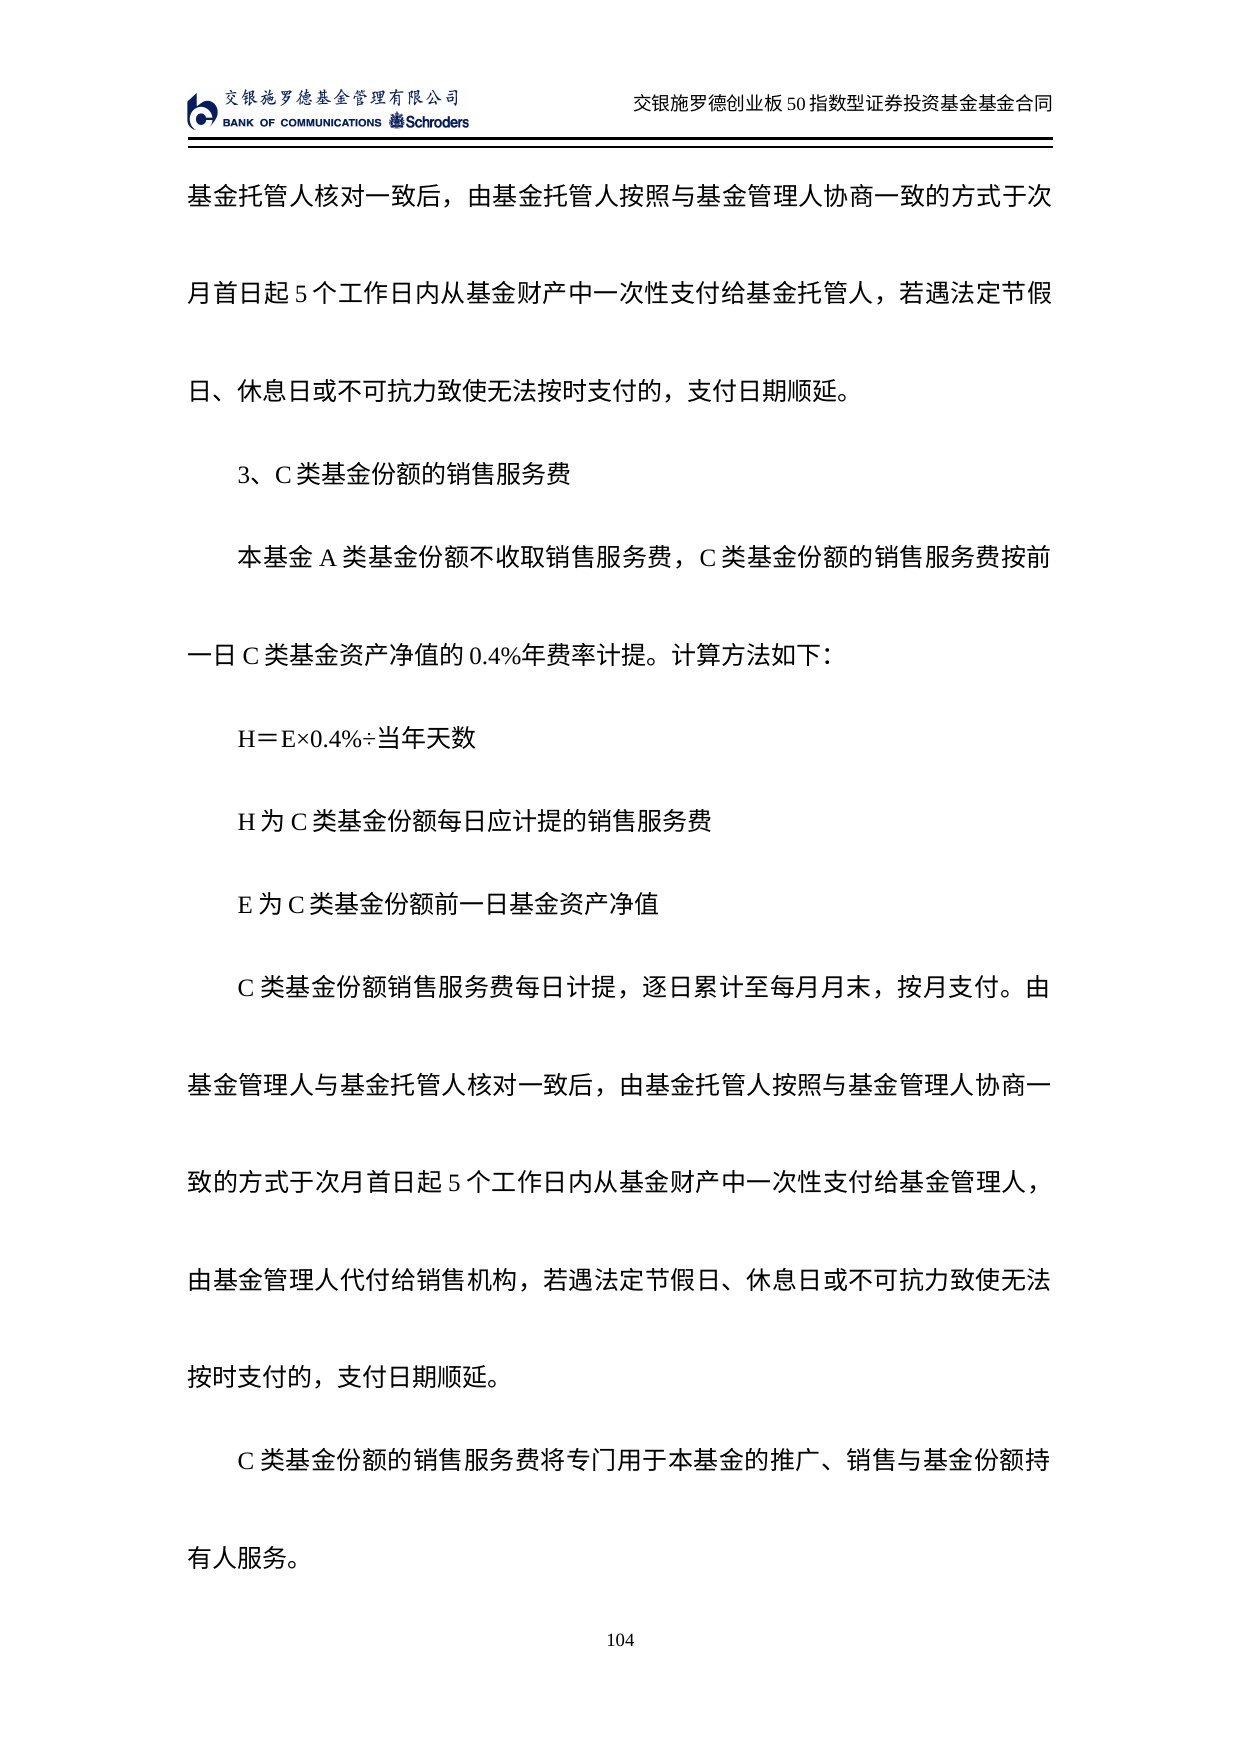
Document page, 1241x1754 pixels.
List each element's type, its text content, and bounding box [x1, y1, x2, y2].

text C类基金份额销售服务费每日计提，逐日累计至每月月末，按月支付。由基金管理人与基金托管人核对一致后，由基金托管人按照与基金管理人协商一致的方式于次月首日起5个工作日内从基金财产中一次性支付给基金管理人，由基金管理人代付给销售机构，若遇法定节假日、休息日或不可抗力致使无法按时支付的，支付日期顺延。 [187, 953, 1053, 1408]
picture [187, 89, 469, 130]
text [187, 162, 1053, 422]
text H＝E×0.4%÷当年天数 [187, 704, 1053, 769]
text 3、C类基金份额的销售服务费 [187, 440, 1053, 505]
text 本基金A类基金份额不收取销售服务费，C类基金份额的销售服务费按前一日C类基金资产净值的0.4%年费率计提。计算方法如下： [187, 523, 1053, 686]
text H为C类基金份额每日应计提的销售服务费 [187, 787, 1053, 852]
text C类基金份额的销售服务费将专门用于本基金的推广、销售与基金份额持有人服务。 [187, 1426, 1053, 1589]
text E为C类基金份额前一日基金资产净值 [187, 870, 1053, 935]
